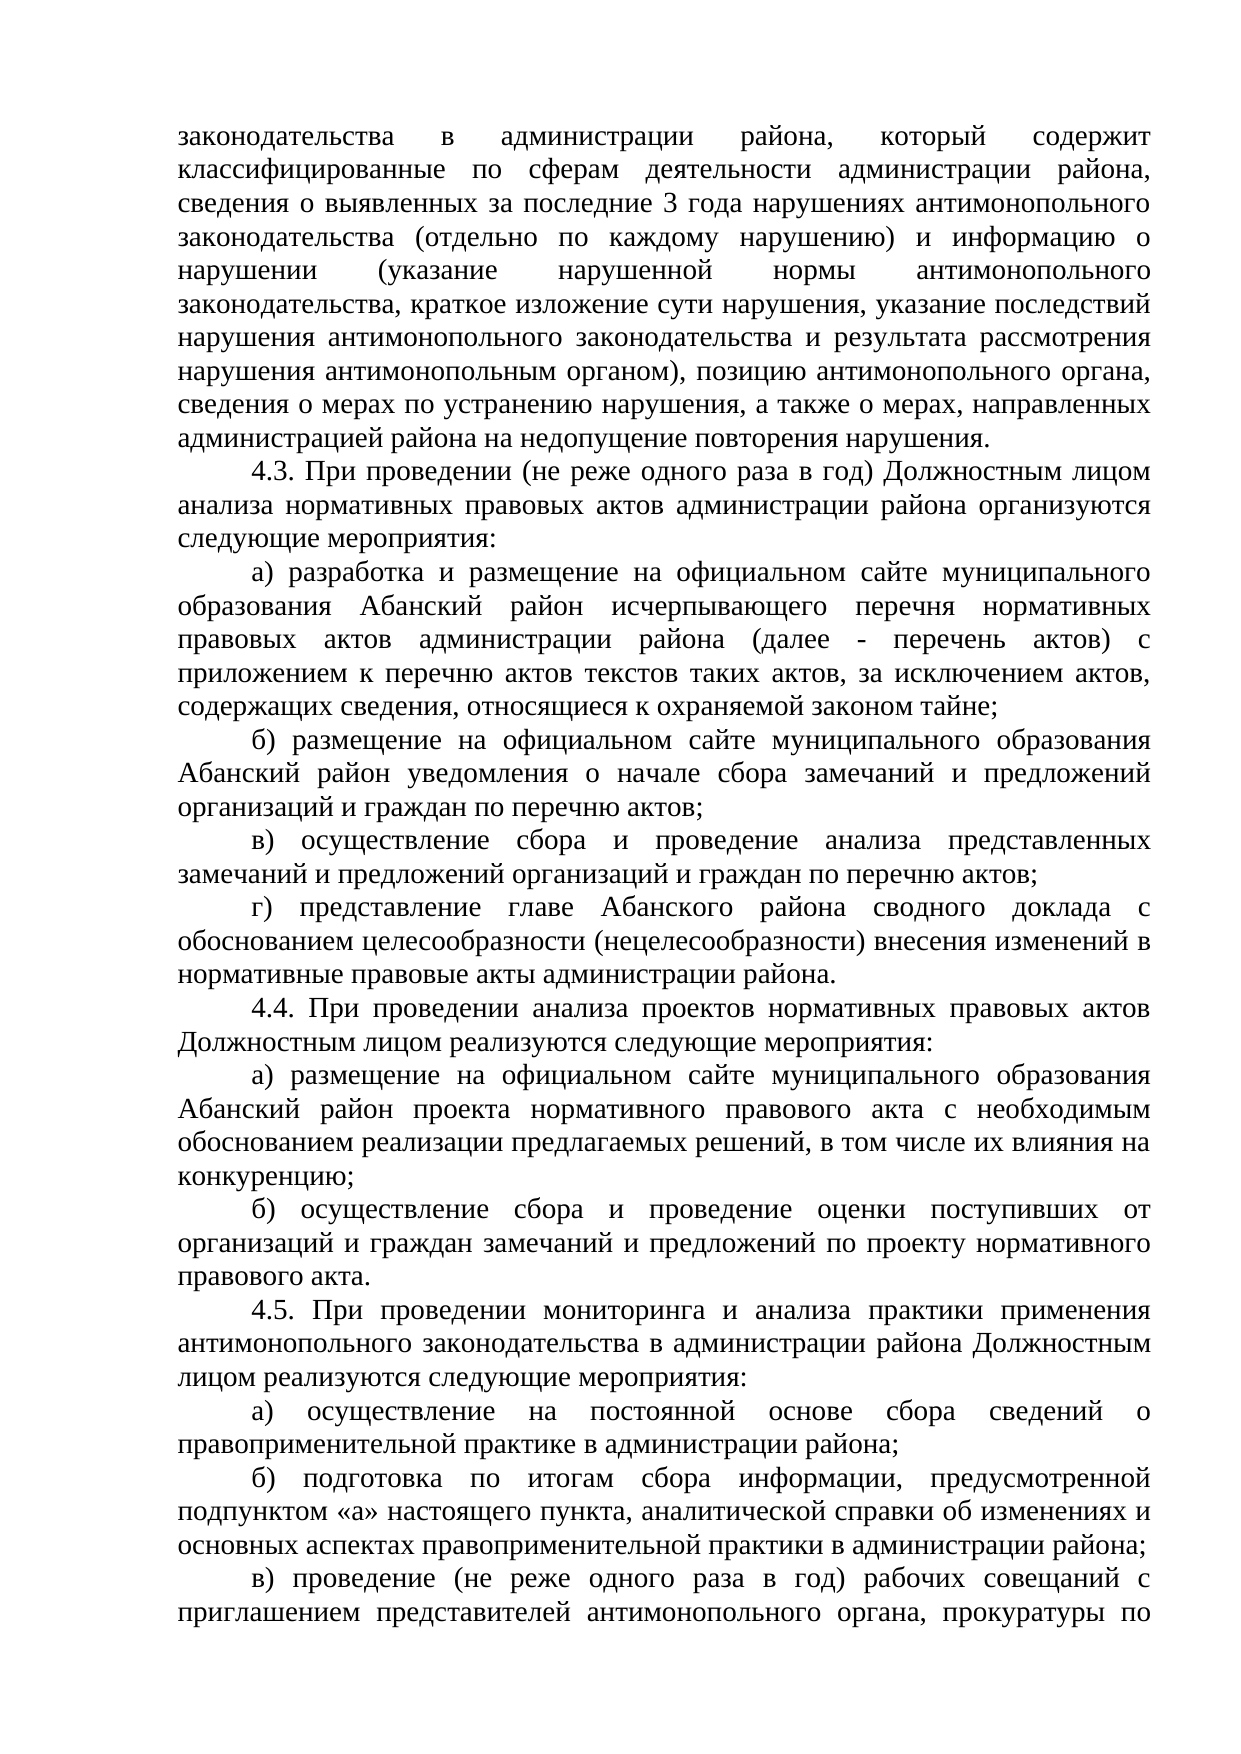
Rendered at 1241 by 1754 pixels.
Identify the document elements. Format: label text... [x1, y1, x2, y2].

text а) разработка и размещение на официальном сайте муниципального образования Абанский район исчерпывающего перечня нормативных правовых актов администрации района (далее - перечень актов) с приложением к перечню актов текстов таких актов, за исключением актов, содержащих сведения, относящиеся к охраняемой законом тайне; [177, 554, 1152, 722]
text 4.4. При проведении анализа проектов нормативных правовых актов Должностным лицом реализуются следующие мероприятия: [177, 990, 1152, 1057]
text б) размещение на официальном сайте муниципального образования Абанский район уведомления о начале сбора замечаний и предложений организаций и граждан по перечню актов; [177, 722, 1152, 822]
text а) осуществление на постоянной основе сбора сведений о правоприменительной практике в администрации района; [177, 1393, 1152, 1460]
text г) представление главе Абанского района сводного доклада с обоснованием целесообразности (нецелесообразности) внесения изменений в нормативные правовые акты администрации района. [177, 889, 1152, 990]
text в) осуществление сбора и проведение анализа представленных замечаний и предложений организаций и граждан по перечню актов; [177, 822, 1152, 889]
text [177, 1560, 1152, 1627]
text а) размещение на официальном сайте муниципального образования Абанский район проекта нормативного правового акта с необходимым обоснованием реализации предлагаемых решений, в том числе их влияния на конкуренцию; [177, 1057, 1152, 1191]
text б) осуществление сбора и проведение оценки поступивших от организаций и граждан замечаний и предложений по проекту нормативного правового акта. [177, 1191, 1152, 1292]
text 4.5. При проведении мониторинга и анализа практики применения антимонопольного законодательства в администрации района Должностным лицом реализуются следующие мероприятия: [177, 1292, 1152, 1393]
text б) подготовка по итогам сбора информации, предусмотренной подпунктом «а» настоящего пункта, аналитической справки об изменениях и основных аспектах правоприменительной практики в администрации района; [177, 1460, 1152, 1560]
text 4.3. При проведении (не реже одного раза в год) Должностным лицом анализа нормативных правовых актов администрации района организуются следующие мероприятия: [177, 453, 1152, 554]
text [177, 118, 1152, 453]
